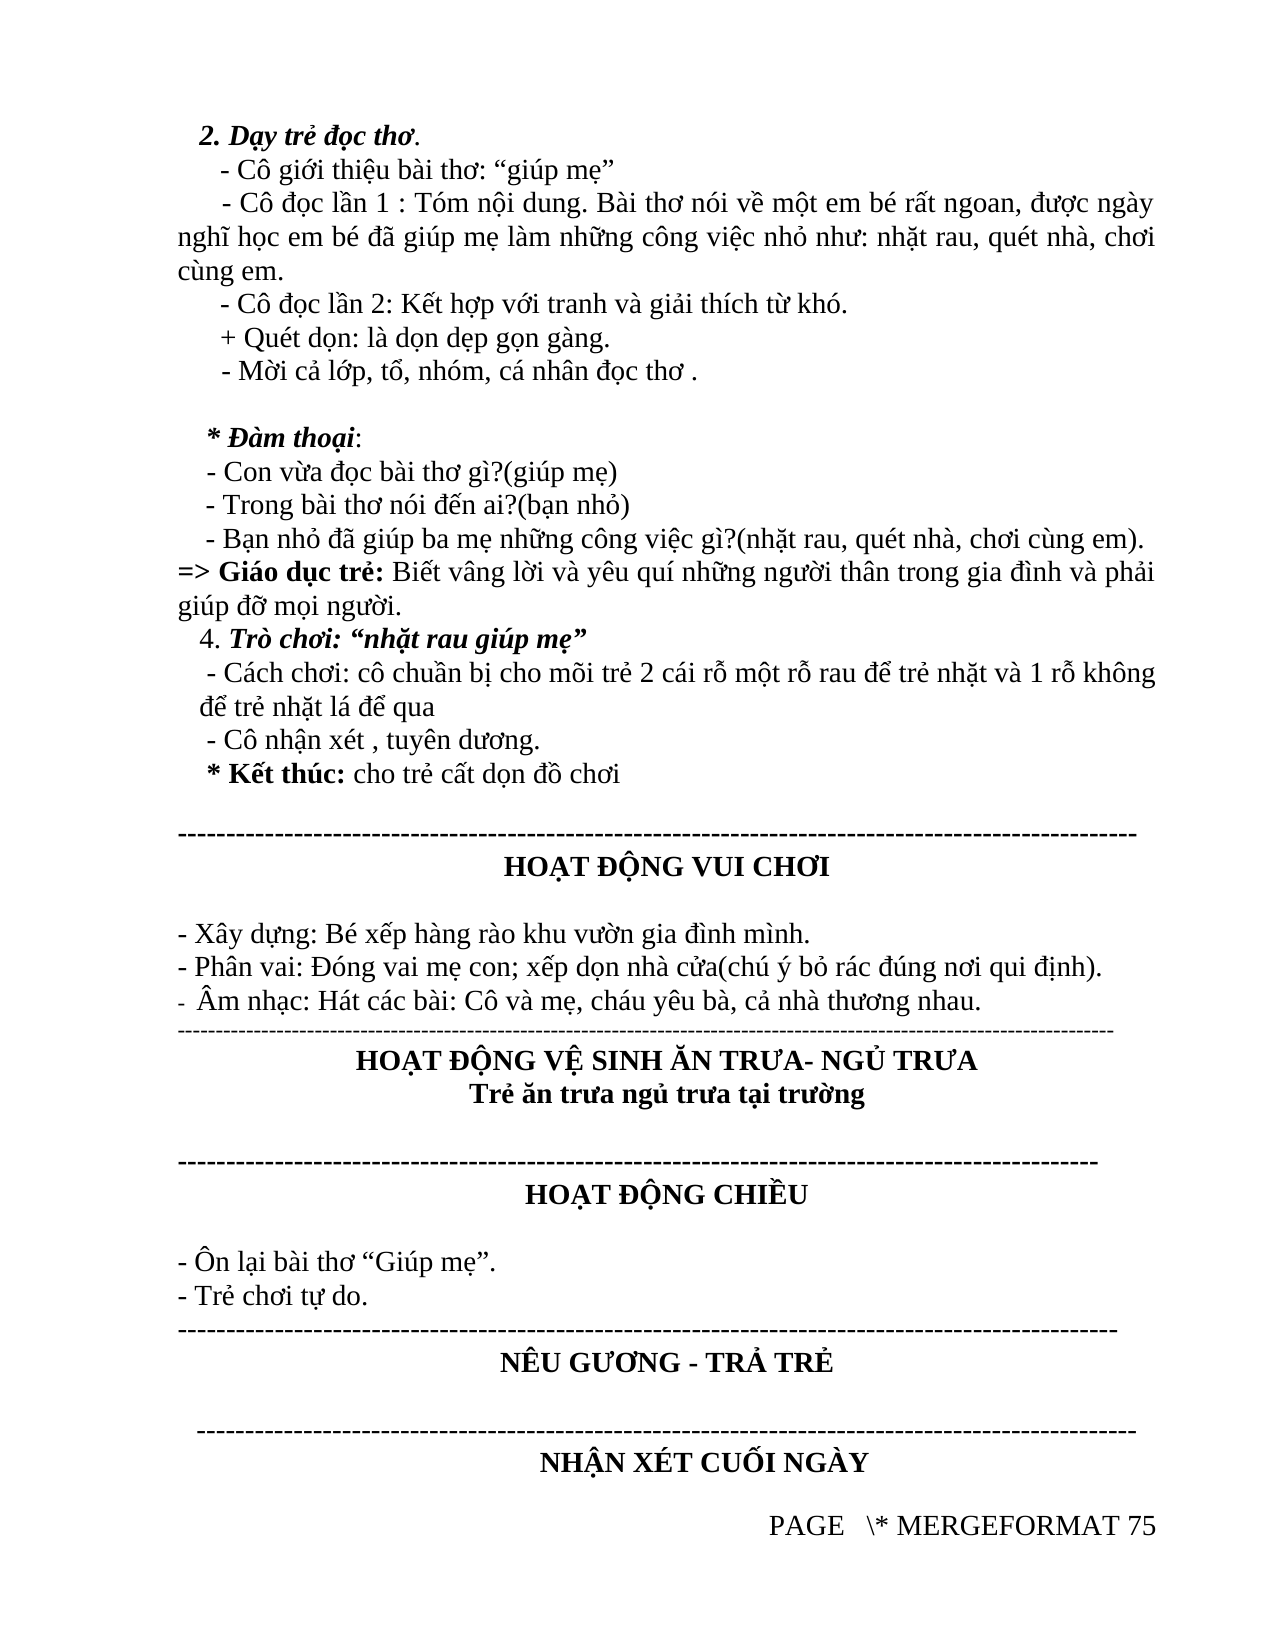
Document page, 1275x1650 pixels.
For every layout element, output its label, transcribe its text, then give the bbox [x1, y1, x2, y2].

text => Giáo dục trẻ: Biết vâng lời và yêu quí những người thân trong gia đình và phải giúp đỡ mọi người. [177, 554, 1156, 622]
text - Âm nhạc: Hát các bài: Cô và mẹ, cháu yêu bà, cả nhà thương nhau. [177, 983, 1156, 1016]
text - Cô đọc lần 1 : Tóm nội dung. Bài thơ nói về một em bé rất ngoan, được ngày nghĩ học em bé đã giúp mẹ làm những công việc nhỏ như: nhặt rau, quét nhà, chơi cùng em. [177, 186, 1156, 286]
text - Xây dựng: Bé xếp hàng rào khu vườn gia đình mình. [177, 916, 1156, 949]
text - Cô giới thiệu bài thơ: “giúp mẹ” [177, 152, 1156, 186]
text * Đàm thoại: [177, 420, 1156, 454]
text --------------------------------------------------------------------------------------------------------------------------- [177, 1016, 1156, 1043]
text - Trẻ chơi tự do. [177, 1278, 1156, 1311]
text - Cách chơi: cô chuần bị cho mõi trẻ 2 cái rỗ một rỗ rau để trẻ nhặt và 1 rỗ không để trẻ nhặt lá để qua [199, 655, 1156, 722]
text - Con vừa đọc bài thơ gì?(giúp mẹ) [177, 454, 1156, 487]
text NHẬN XÉT CUỐI NGÀY [177, 1445, 1156, 1479]
text --------------------------------------------------------------------------------------------------- [177, 815, 1156, 849]
text Trẻ ăn trưa ngủ trưa tại trường [177, 1076, 1156, 1110]
text HOẠT ĐỘNG CHIỀU [177, 1177, 1156, 1211]
text ------------------------------------------------------------------------------------------------- [177, 1412, 1156, 1445]
text - Phân vai: Đóng vai mẹ con; xếp dọn nhà cửa(chú ý bỏ rác đúng nơi qui định). [177, 949, 1156, 983]
text - Cô đọc lần 2: Kết hợp với tranh và giải thích từ khó. [177, 286, 1156, 320]
text - Cô nhận xét , tuyên dương. [177, 722, 1156, 756]
text ----------------------------------------------------------------------------------------------- [177, 1143, 1156, 1177]
text - Mời cả lớp, tổ, nhóm, cá nhân đọc thơ . [177, 353, 1156, 387]
text HOẠT ĐỘNG VỆ SINH ĂN TRƯA- NGỦ TRƯA [177, 1043, 1156, 1076]
list Trò chơi: “nhặt rau giúp mẹ” [199, 622, 1156, 655]
text - Ôn lại bài thơ “Giúp mẹ”. [177, 1244, 1156, 1278]
text ------------------------------------------------------------------------------------------------- [177, 1311, 1156, 1345]
text - Bạn nhỏ đã giúp ba mẹ những công việc gì?(nhặt rau, quét nhà, chơi cùng em). [177, 521, 1156, 554]
text NÊU GƯƠNG - TRẢ TRẺ [177, 1345, 1156, 1378]
text - Trong bài thơ nói đến ai?(bạn nhỏ) [177, 487, 1156, 521]
text HOẠT ĐỘNG VUI CHƠI [177, 849, 1156, 882]
text 2. Dạy trẻ đọc thơ. [177, 118, 1156, 152]
text * Kết thúc: cho trẻ cất dọn đồ chơi [177, 756, 1156, 789]
text + Quét dọn: là dọn dẹp gọn gàng. [177, 320, 1156, 353]
